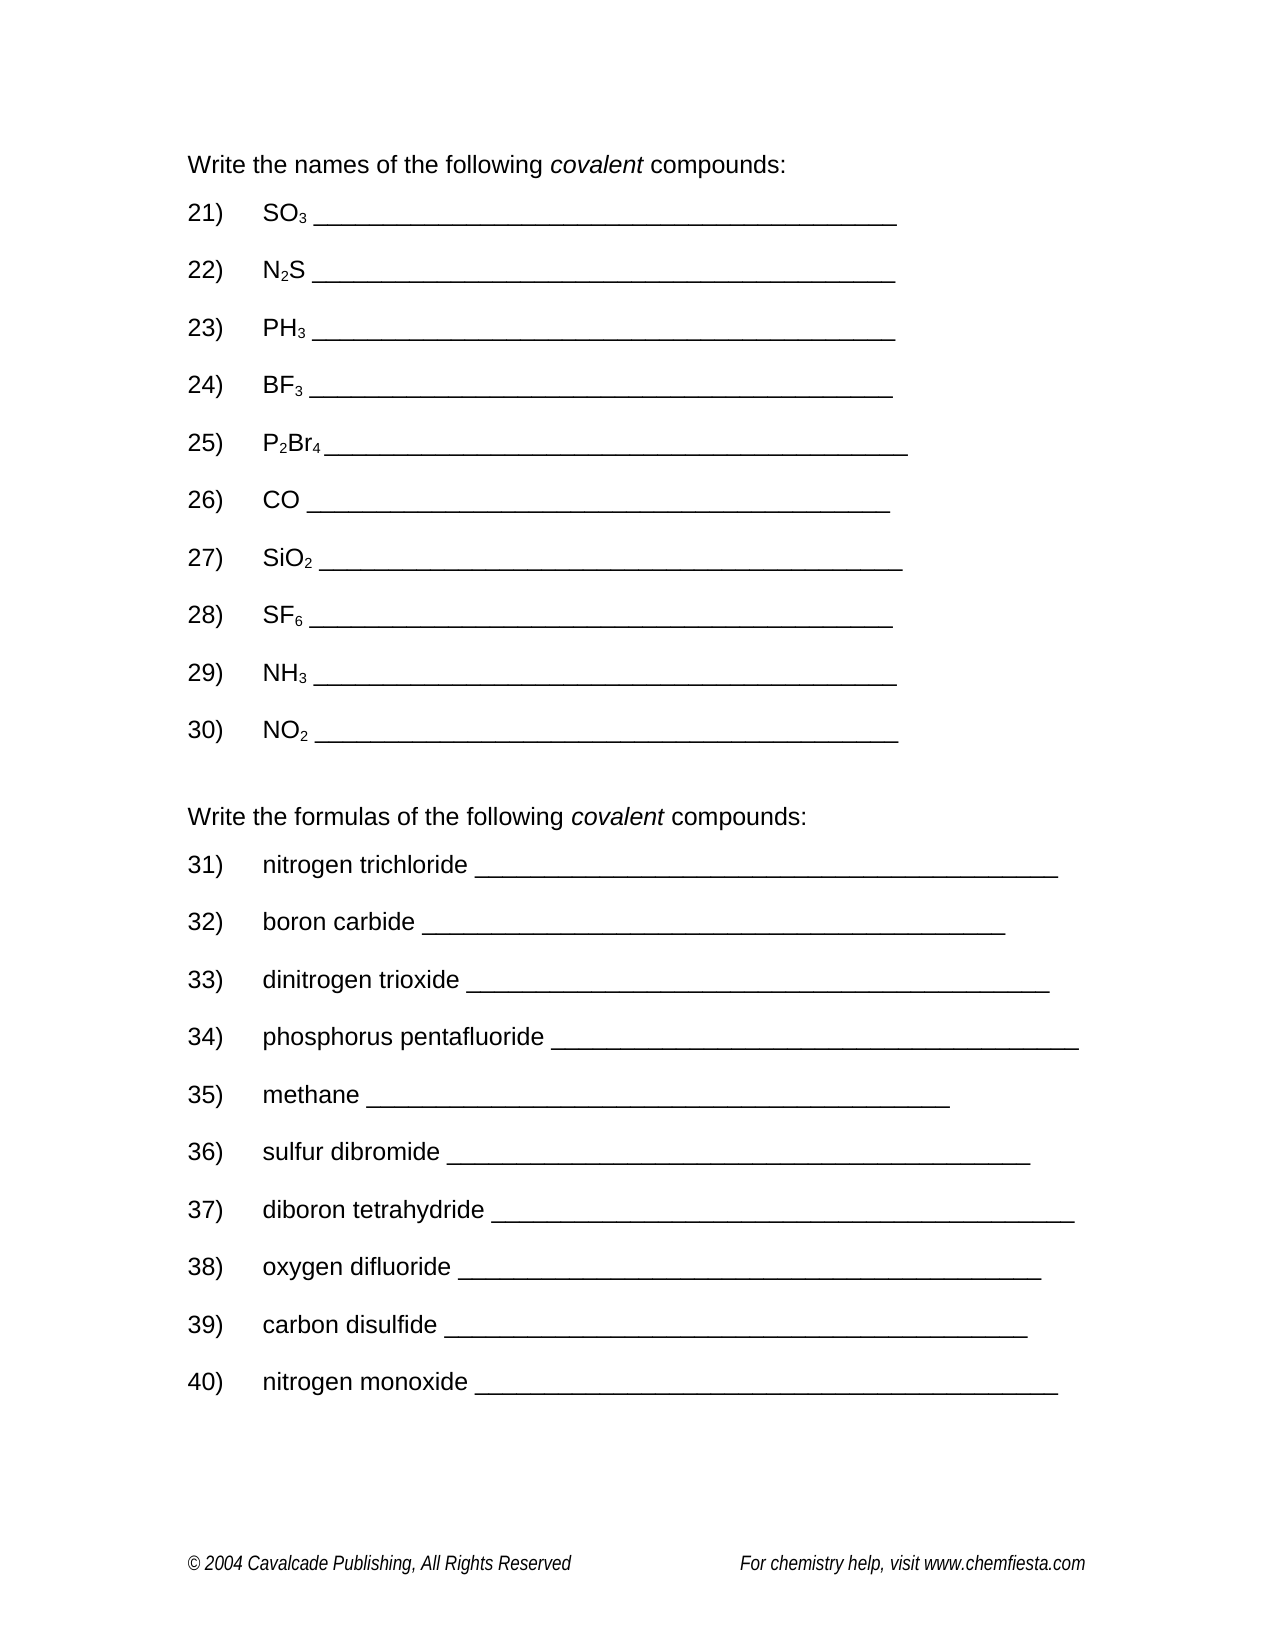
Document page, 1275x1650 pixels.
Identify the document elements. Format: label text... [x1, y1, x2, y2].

text 25) P2Br4 __________________________________________ [187, 428, 1087, 457]
text 33) dinitrogen trioxide __________________________________________ [187, 964, 1087, 993]
text Write the formulas of the following covalent compounds: [187, 802, 1087, 830]
text 34) phosphorus pentafluoride ______________________________________ [187, 1022, 1087, 1051]
text 32) boron carbide __________________________________________ [187, 907, 1087, 936]
text 37) diboron tetrahydride __________________________________________ [187, 1194, 1087, 1223]
text 23) PH3 __________________________________________ [187, 313, 1087, 342]
text 40) nitrogen monoxide __________________________________________ [187, 1367, 1087, 1396]
text 24) BF3 __________________________________________ [187, 370, 1087, 399]
text 29) NH3 __________________________________________ [187, 658, 1087, 687]
text 22) N2S __________________________________________ [187, 255, 1087, 284]
text 21) SO3 __________________________________________ [187, 198, 1087, 227]
text Write the names of the following covalent compounds: [187, 150, 1087, 179]
text 30) NO2 __________________________________________ [187, 715, 1087, 744]
text 27) SiO2 __________________________________________ [187, 543, 1087, 572]
text 39) carbon disulfide __________________________________________ [187, 1309, 1087, 1338]
text 28) SF6 __________________________________________ [187, 600, 1087, 629]
text 36) sulfur dibromide __________________________________________ [187, 1137, 1087, 1166]
text 35) methane __________________________________________ [187, 1079, 1087, 1108]
text 38) oxygen difluoride __________________________________________ [187, 1252, 1087, 1281]
text 26) CO __________________________________________ [187, 485, 1087, 514]
text 31) nitrogen trichloride __________________________________________ [187, 849, 1087, 878]
